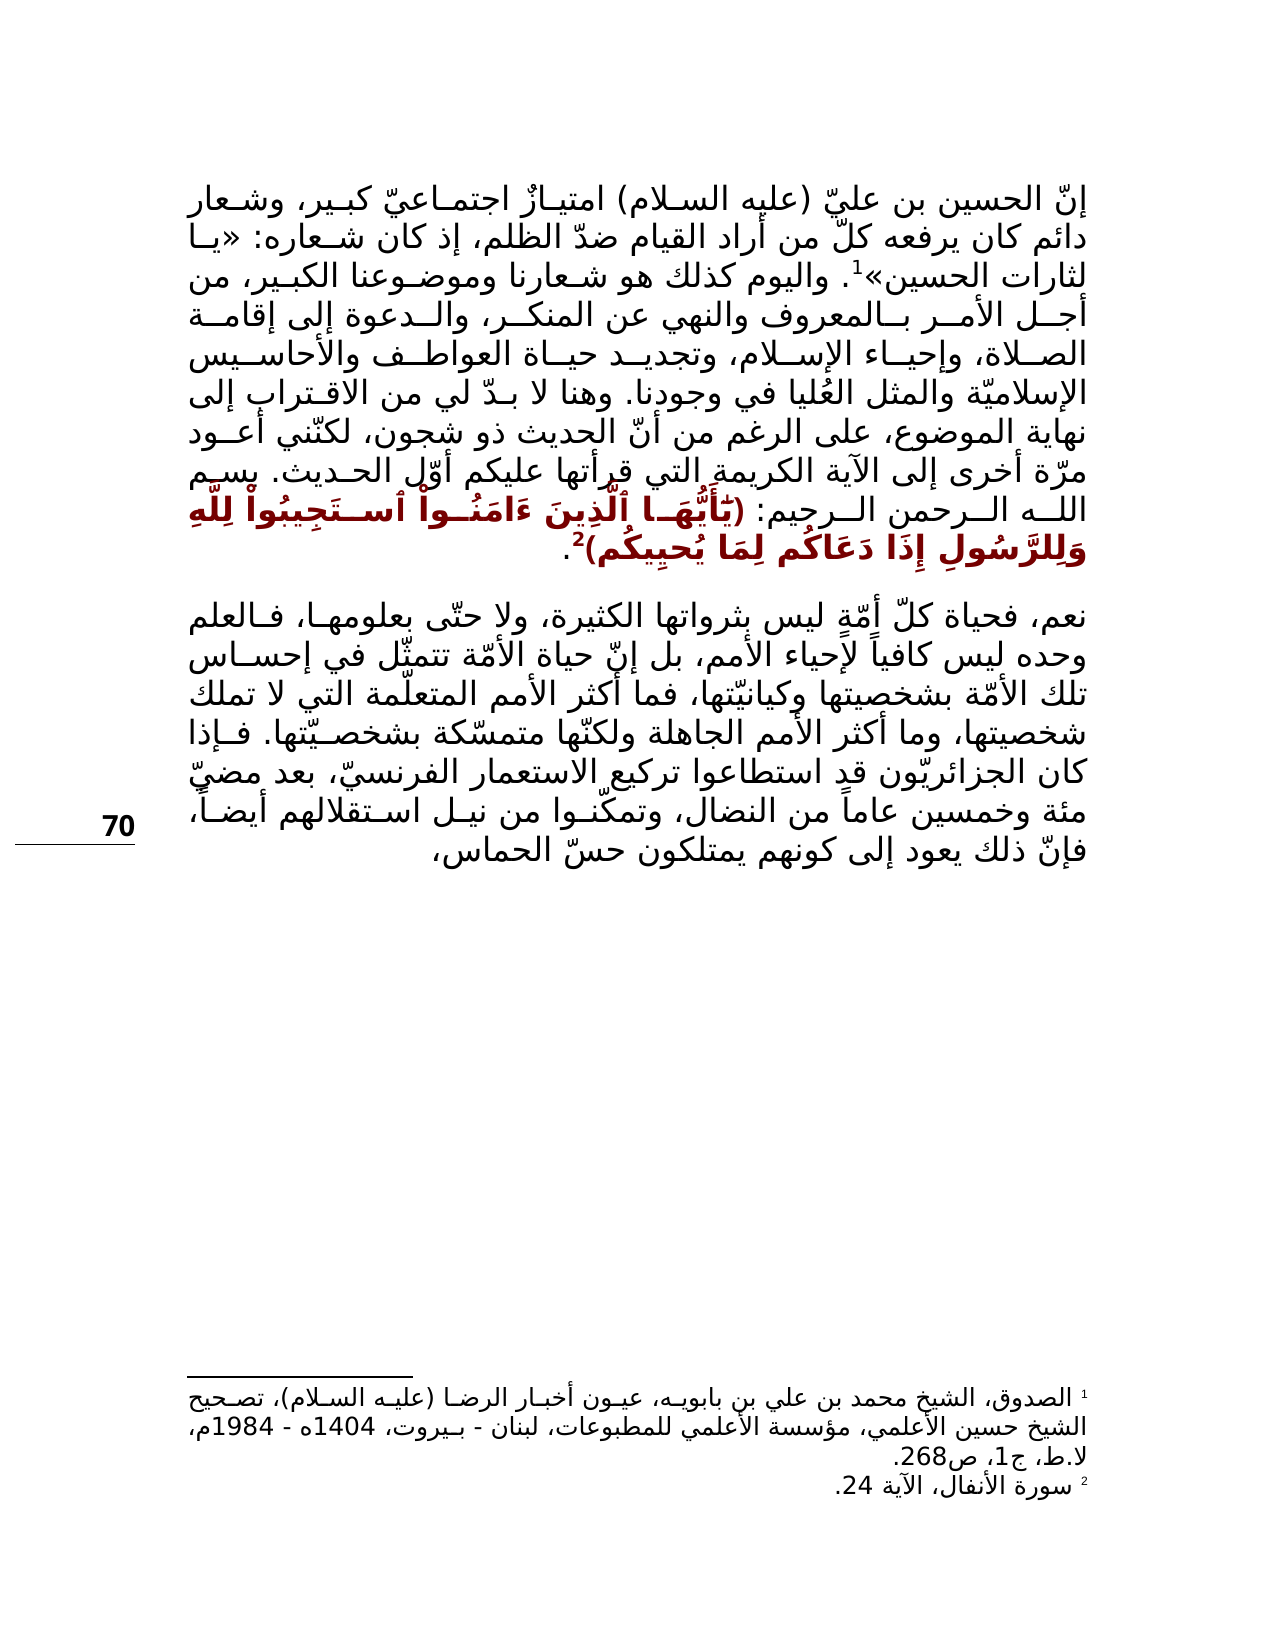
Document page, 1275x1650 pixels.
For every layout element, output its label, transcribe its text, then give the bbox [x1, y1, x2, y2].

text نعم، فحياة كلّ أمّةٍ ليس بثرواتها الكثيرة، ولا حتّى بعلومها، فالعلم وحده ليس كافياً لإحياء الأمم، بل إنّ حياة الأمّة تتمثّل في إحساس تلك الأمّة بشخصيتها وكيانيّتها، فما أكثر الأمم المتعلّمة التي لا تملك شخصيتها، وما أكثر الأمم الجاهلة ولكنّها متمسّكة بشخصيّتها. فإذا كان الجزائريّون قد استطاعوا تركيع الاستعمار الفرنسيّ، بعد مضيّ مئة وخمسين عاماً من النضال، وتمكّنوا من نيل استقلالهم أيضاً، فإنّ ذلك يعود إلى كونهم يمتلكون حسّ الحماس، [187, 597, 1087, 869]
text إنّ الحسين بن عليّ (عليه السلام) امتيازٌ اجتماعيّ كبير، وشعار دائم كان يرفعه كلّ من أراد القيام ضدّ الظلم، إذ كان شعاره: «يا لثارات الحسين». واليوم كذلك هو شعارنا وموضوعنا الكبير، من أجل الأمر بالمعروف والنهي عن المنكر، والدعوة إلى إقامة الصلاة، وإحياء الإسلام، وتجديد حياة العواطف والأحاسيس الإسلاميّة والمثل العُليا في وجودنا. وهنا لا بدّ لي من الاقتراب إلى نهاية الموضوع، على الرغم من أنّ الحديث ذو شجون، لكنّني أعود مرّة أخرى إلى الآية الكريمة التي قرأتها عليكم أوّل الحديث. بسم الله الرحمن الرحيم: ﴿يَٰٓأَيُّهَا ٱلَّذِينَ ءَامَنُواْ ٱستَجِيبُواْ لِلَّهِ وَلِلرَّسُولِ إِذَا دَعَاكُم لِمَا يُحيِيكُم﴾. [187, 179, 1087, 568]
